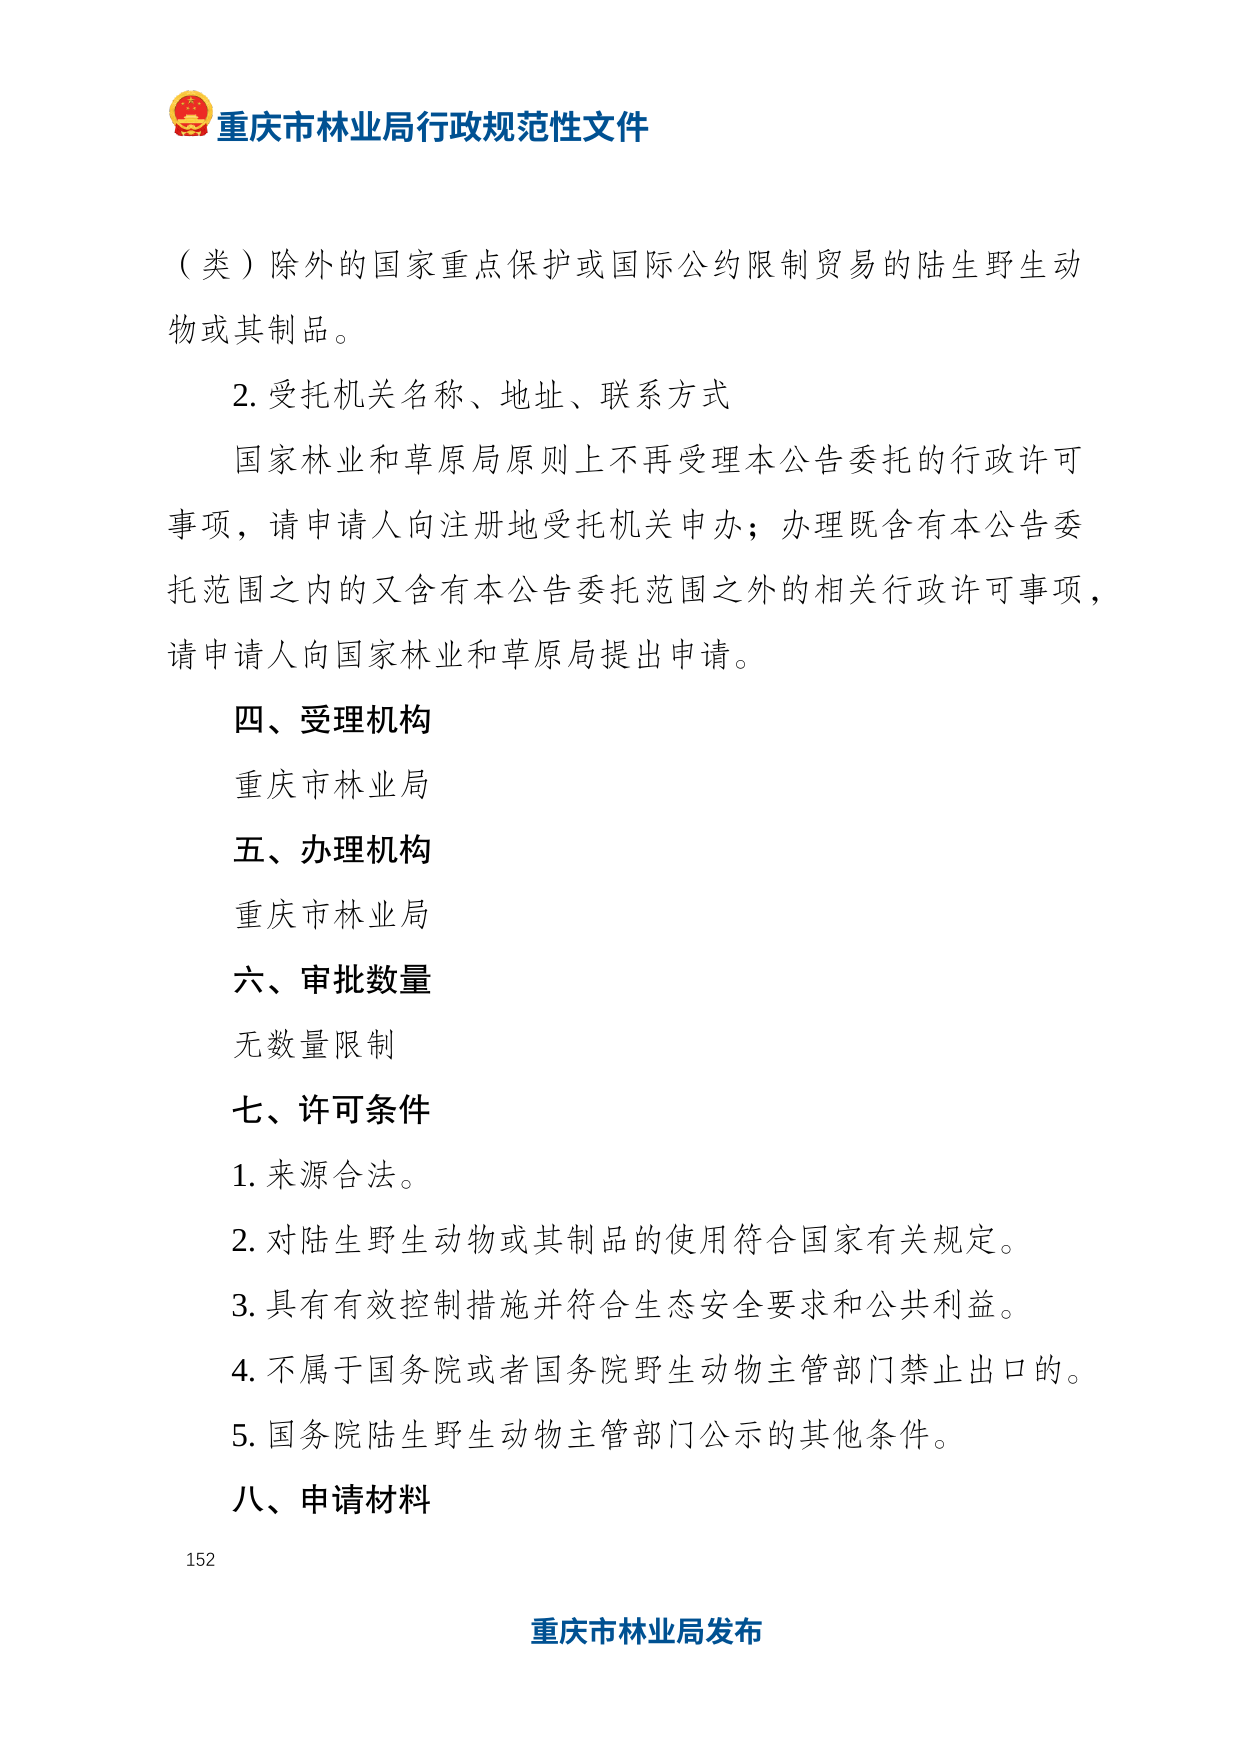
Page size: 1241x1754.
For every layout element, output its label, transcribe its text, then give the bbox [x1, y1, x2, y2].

text 1. 来源合法。 [165, 1143, 1087, 1208]
text 重庆市林业局 [165, 753, 1087, 818]
text 4. 不属于国务院或者国务院野生动物主管部门禁止出口的。 [165, 1338, 1087, 1403]
text 五、办理机构 [165, 818, 1087, 883]
text 六、审批数量 [166, 948, 1087, 1013]
picture [165, 88, 217, 140]
text 四、受理机构 [165, 688, 1087, 753]
text 七、许可条件 [165, 1078, 1087, 1143]
text 无数量限制 [165, 1013, 1087, 1078]
text 5. 国务院陆生野生动物主管部门公示的其他条件。 [165, 1403, 1087, 1468]
text 2. 对陆生野生动物或其制品的使用符合国家有关规定。 [165, 1208, 1087, 1273]
text 八、申请材料 [165, 1468, 1087, 1533]
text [165, 233, 1087, 363]
text 3. 具有有效控制措施并符合生态安全要求和公共利益。 [165, 1273, 1087, 1338]
text 国家林业和草原局原则上不再受理本公告委托的行政许可事项，请申请人向注册地受托机关申办；办理既含有本公告委托范围之内的又含有本公告委托范围之外的相关行政许可事项，请申请人向国家林业和草原局提出申请。 [165, 428, 1087, 688]
text 重庆市林业局 [165, 883, 1087, 948]
text 2. 受托机关名称、地址、联系方式 [165, 363, 1087, 428]
